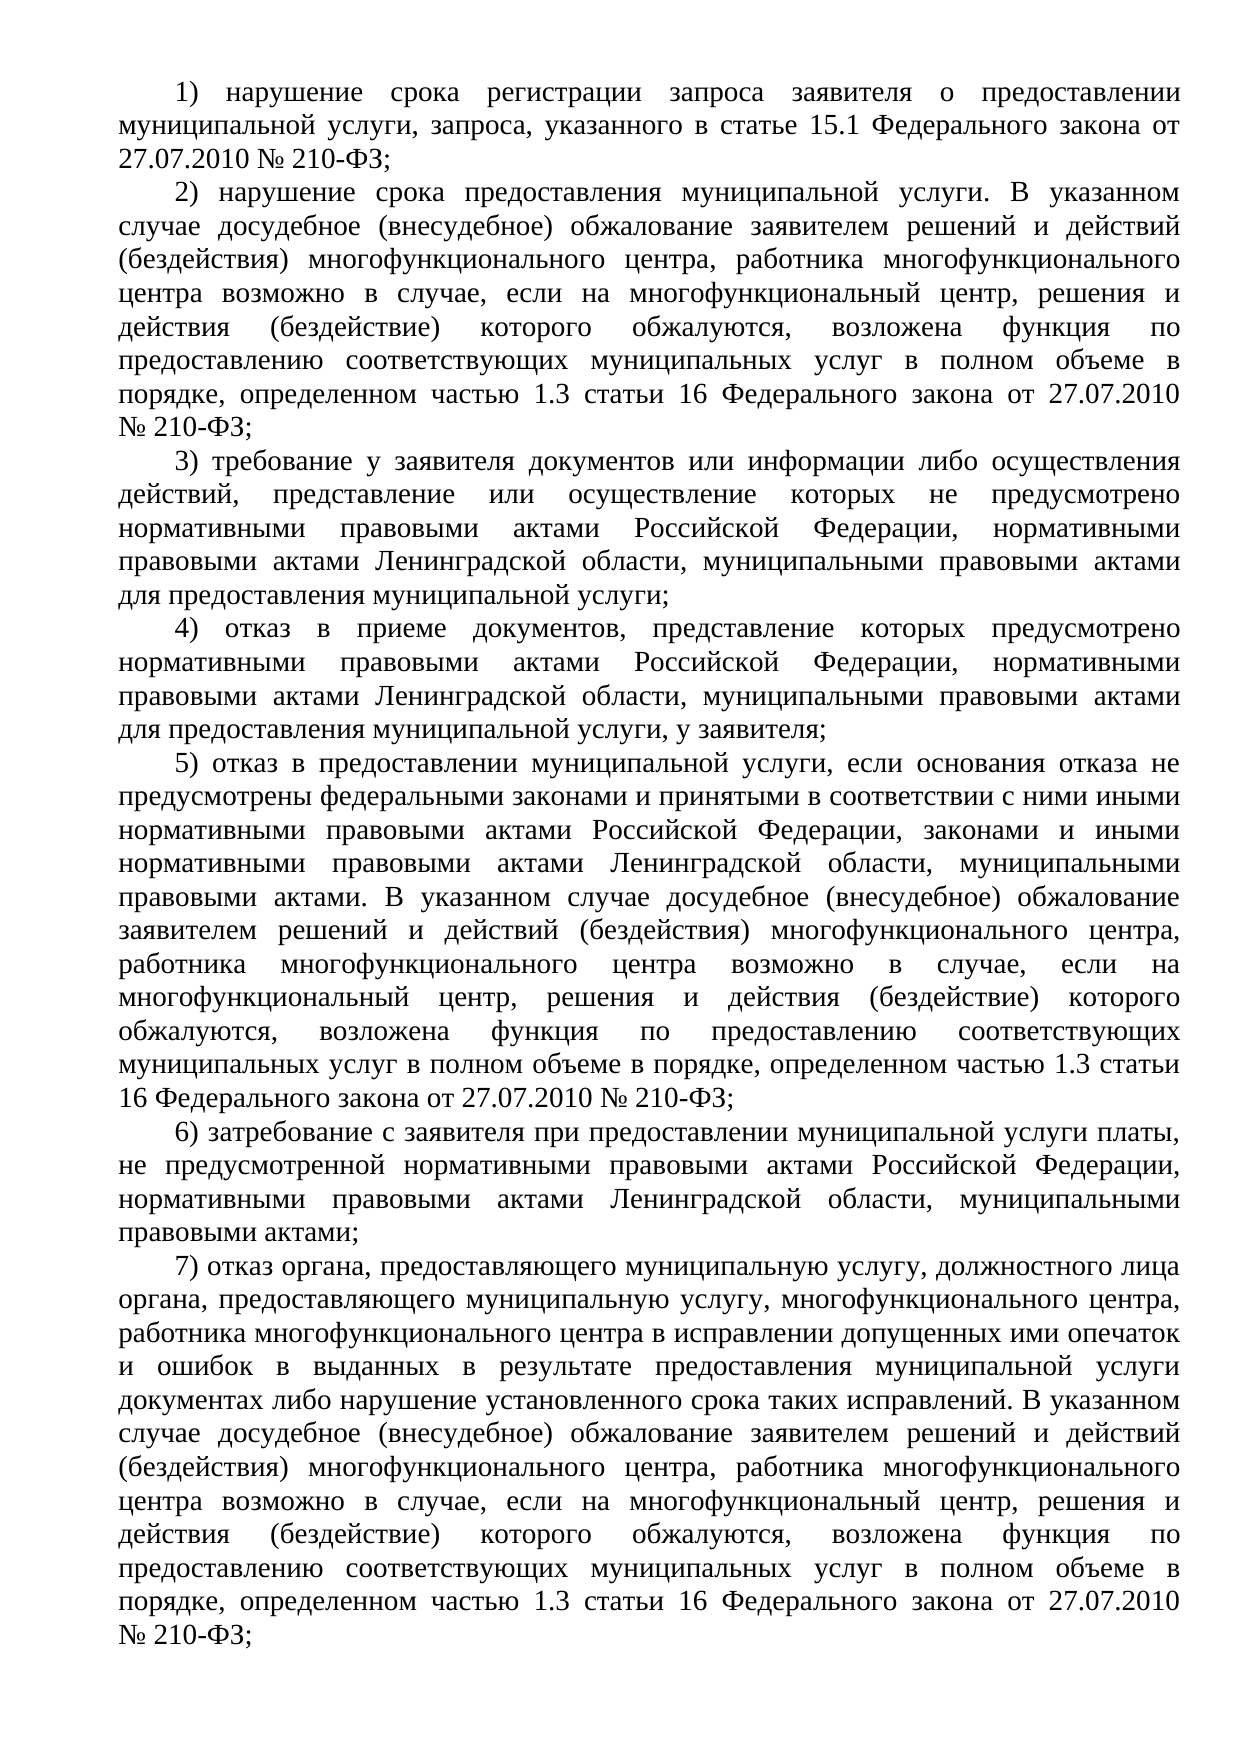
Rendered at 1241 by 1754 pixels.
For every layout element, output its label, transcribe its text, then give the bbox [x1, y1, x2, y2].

text 5) отказ в предоставлении муниципальной услуги, если основания отказа не предусмотрены федеральными законами и принятыми в соответствии с ними иными нормативными правовыми актами Российской Федерации, законами и иными нормативными правовыми актами Ленинградской области, муниципальными правовыми актами. В указанном случае досудебное (внесудебное) обжалование заявителем решений и действий (бездействия) многофункционального центра, работника многофункционального центра возможно в случае, если на многофункциональный центр, решения и действия (бездействие) которого обжалуются, возложена функция по предоставлению соответствующих муниципальных услуг в полном объеме в порядке, определенном частью 1.3 статьи 16 Федерального закона от 27.07.2010 № 210-ФЗ; [118, 745, 1181, 1114]
text 1) нарушение срока регистрации запроса заявителя о предоставлении муниципальной услуги, запроса, указанного в статье 15.1 Федерального закона от 27.07.2010 № 210-ФЗ; [118, 74, 1181, 174]
text 3) требование у заявителя документов или информации либо осуществления действий, представление или осуществление которых не предусмотрено нормативными правовыми актами Российской Федерации, нормативными правовыми актами Ленинградской области, муниципальными правовыми актами для предоставления муниципальной услуги; [118, 443, 1181, 611]
text 2) нарушение срока предоставления муниципальной услуги. В указанном случае досудебное (внесудебное) обжалование заявителем решений и действий (бездействия) многофункционального центра, работника многофункционального центра возможно в случае, если на многофункциональный центр, решения и действия (бездействие) которого обжалуются, возложена функция по предоставлению соответствующих муниципальных услуг в полном объеме в порядке, определенном частью 1.3 статьи 16 Федерального закона от 27.07.2010 № 210-ФЗ; [118, 174, 1181, 443]
text 7) отказ органа, предоставляющего муниципальную услугу, должностного лица органа, предоставляющего муниципальную услугу, многофункционального центра, работника многофункционального центра в исправлении допущенных ими опечаток и ошибок в выданных в результате предоставления муниципальной услуги документах либо нарушение установленного срока таких исправлений. В указанном случае досудебное (внесудебное) обжалование заявителем решений и действий (бездействия) многофункционального центра, работника многофункционального центра возможно в случае, если на многофункциональный центр, решения и действия (бездействие) которого обжалуются, возложена функция по предоставлению соответствующих муниципальных услуг в полном объеме в порядке, определенном частью 1.3 статьи 16 Федерального закона от 27.07.2010 № 210-ФЗ; [118, 1248, 1181, 1650]
text 4) отказ в приеме документов, представление которых предусмотрено нормативными правовыми актами Российской Федерации, нормативными правовыми актами Ленинградской области, муниципальными правовыми актами для предоставления муниципальной услуги, у заявителя; [118, 611, 1181, 745]
text 6) затребование с заявителя при предоставлении муниципальной услуги платы, не предусмотренной нормативными правовыми актами Российской Федерации, нормативными правовыми актами Ленинградской области, муниципальными правовыми актами; [118, 1114, 1181, 1248]
